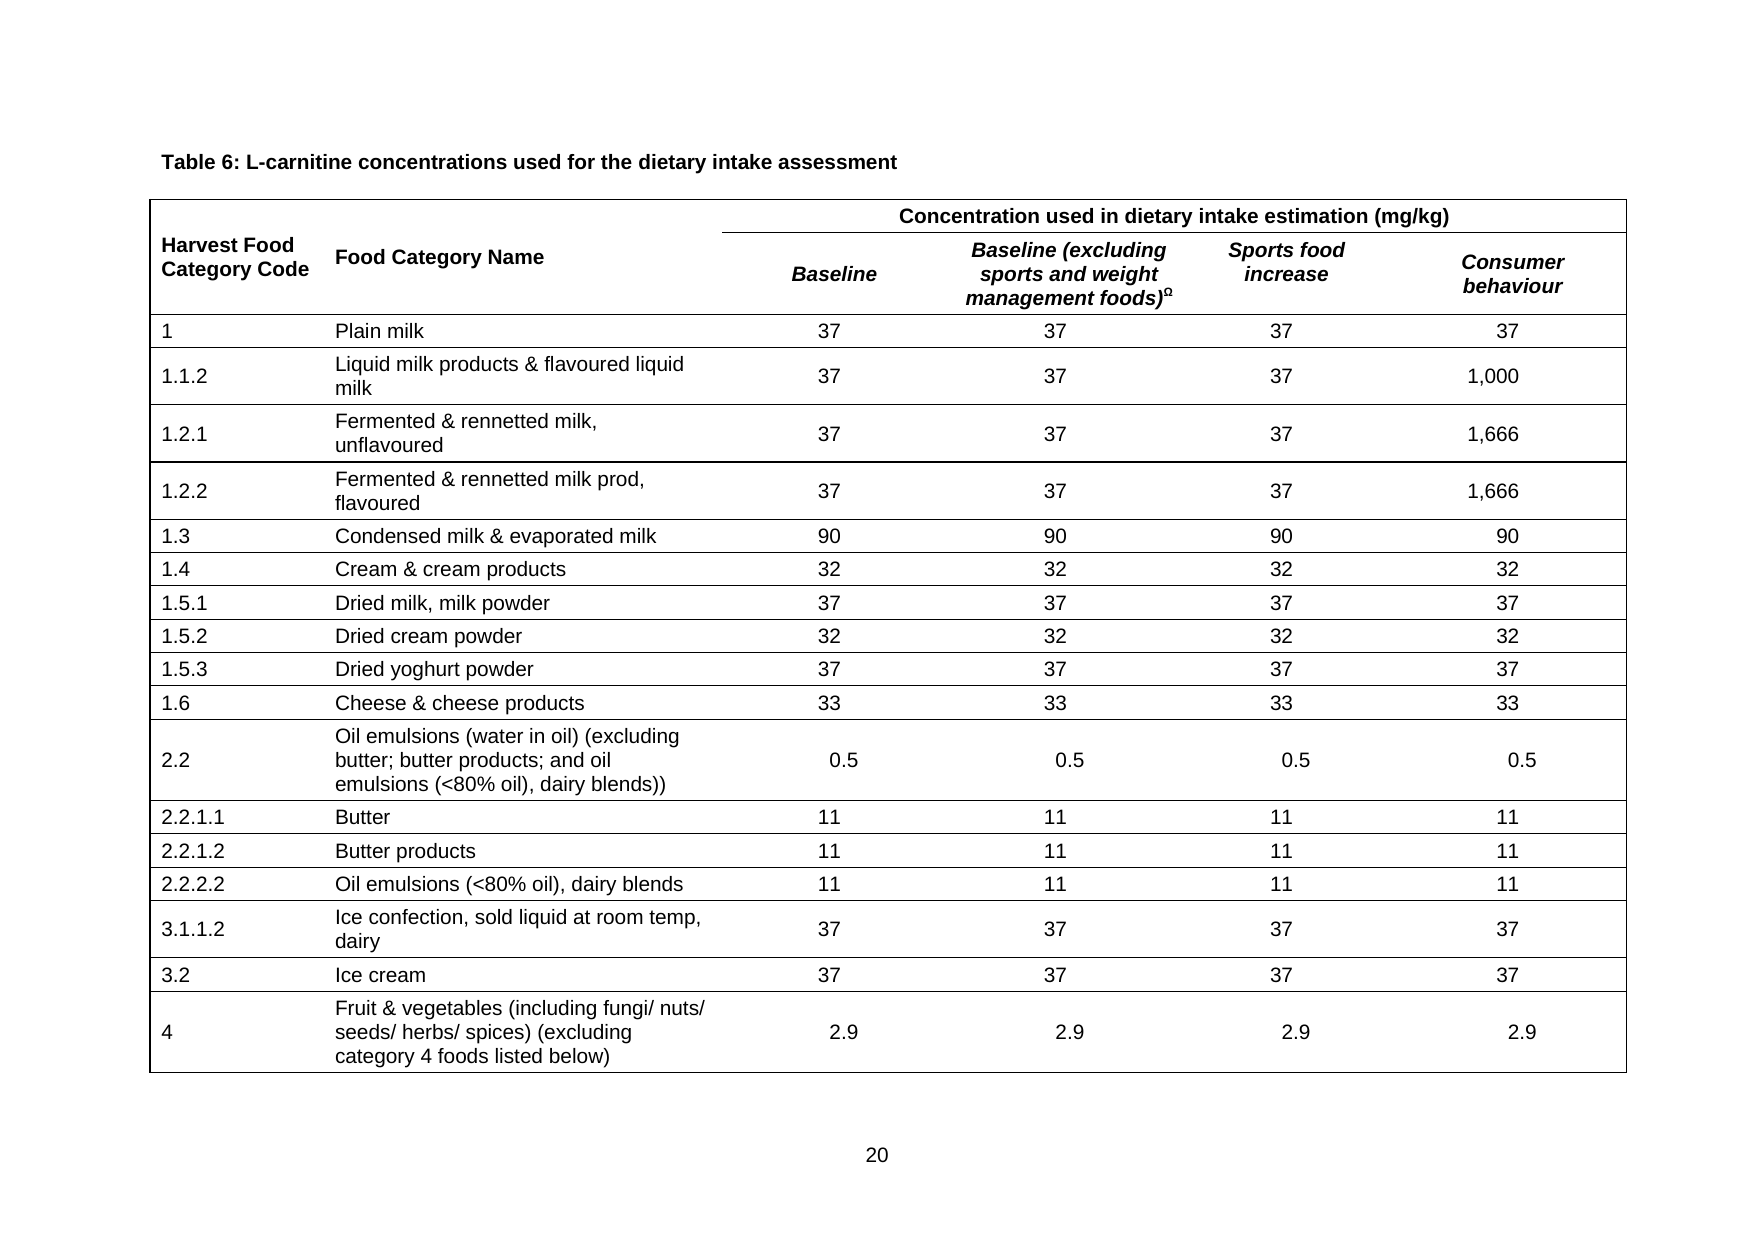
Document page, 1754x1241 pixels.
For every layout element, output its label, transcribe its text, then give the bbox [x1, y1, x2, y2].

table_cell Harvest Food Category Code [151, 200, 323, 313]
table_cell Ice cream [324, 958, 722, 991]
table_cell 90 [1401, 520, 1626, 552]
table_cell 90 [722, 520, 948, 552]
table_cell 37 [948, 586, 1174, 619]
table_cell 32 [1174, 620, 1401, 652]
table_cell Baseline (excluding sports and weight management foods)Ω [948, 233, 1174, 313]
table_cell Fermented & rennetted milk, unflavoured [324, 405, 722, 461]
table_cell 37 [1174, 653, 1401, 685]
table_cell 11 [1174, 834, 1401, 867]
table_cell 37 [948, 958, 1174, 991]
table_cell Liquid milk products & flavoured liquid milk [324, 348, 722, 404]
table_cell 0.5 [948, 720, 1174, 800]
table_cell Plain milk [324, 315, 722, 347]
table_cell 11 [1174, 868, 1401, 900]
table_cell 37 [722, 901, 948, 957]
table_cell 37 [1174, 463, 1401, 519]
table_cell Fermented & rennetted milk prod, flavoured [324, 463, 722, 519]
table_cell 32 [1174, 553, 1401, 585]
table_cell 11 [1401, 801, 1626, 833]
table_cell 2.2.2.2 [151, 868, 323, 900]
table_cell 33 [722, 686, 948, 719]
table_cell 37 [1401, 315, 1626, 347]
table_cell 2.9 [1174, 992, 1401, 1072]
table_cell 1,666 [1401, 463, 1626, 519]
table_cell 2.9 [722, 992, 948, 1072]
table_cell 1,666 [1401, 405, 1626, 461]
table_cell 37 [1401, 586, 1626, 619]
table_cell 1.5.3 [151, 653, 323, 685]
table_cell Dried yoghurt powder [324, 653, 722, 685]
table_cell 1,000 [1401, 348, 1626, 404]
table_cell 2.9 [948, 992, 1174, 1072]
table_cell Consumer behaviour [1401, 233, 1626, 313]
table_cell 3.2 [151, 958, 323, 991]
table_cell 33 [1174, 686, 1401, 719]
table_cell 37 [722, 315, 948, 347]
table_cell 33 [1401, 686, 1626, 719]
table_cell 37 [948, 901, 1174, 957]
table_cell Oil emulsions (water in oil) (excluding butter; butter products; and oil emulsions (<80% oil), dairy blends)) [324, 720, 722, 800]
table_cell 32 [948, 620, 1174, 652]
table_cell 0.5 [1401, 720, 1626, 800]
table_cell 37 [1401, 901, 1626, 957]
table_cell 37 [1174, 586, 1401, 619]
table_cell 37 [1174, 405, 1401, 461]
table_cell 11 [722, 801, 948, 833]
table_cell 0.5 [722, 720, 948, 800]
table_cell 90 [948, 520, 1174, 552]
table_cell 32 [1401, 553, 1626, 585]
table_cell 11 [1401, 834, 1626, 867]
table_cell Cheese & cheese products [324, 686, 722, 719]
table_cell 11 [1401, 868, 1626, 900]
table_cell 37 [722, 348, 948, 404]
table_cell 37 [722, 586, 948, 619]
table_cell 37 [1174, 958, 1401, 991]
table_cell Concentration used in dietary intake estimation (mg/kg) [722, 200, 1626, 232]
table_cell 37 [722, 958, 948, 991]
table_cell 11 [948, 868, 1174, 900]
table_cell Dried milk, milk powder [324, 586, 722, 619]
table_cell Food Category Name [324, 200, 722, 313]
table_cell 1.2.2 [151, 463, 323, 519]
table_cell 1.4 [151, 553, 323, 585]
table_cell Cream & cream products [324, 553, 722, 585]
table_cell 37 [1401, 958, 1626, 991]
table_cell Butter products [324, 834, 722, 867]
table_cell 11 [1174, 801, 1401, 833]
table_cell 32 [722, 620, 948, 652]
table_cell 37 [1174, 315, 1401, 347]
table_cell 3.1.1.2 [151, 901, 323, 957]
table_cell Butter [324, 801, 722, 833]
table_cell 37 [948, 653, 1174, 685]
table_cell Oil emulsions (<80% oil), dairy blends [324, 868, 722, 900]
table_cell 11 [722, 868, 948, 900]
table_cell 37 [948, 463, 1174, 519]
table_cell 32 [1401, 620, 1626, 652]
table_cell 37 [1174, 901, 1401, 957]
table_cell 1 [151, 315, 323, 347]
table_header Table 6: L-carnitine concentrations used for the dietary intake assessment [150, 150, 1626, 199]
table_cell 32 [948, 553, 1174, 585]
table_cell 37 [1174, 348, 1401, 404]
table_cell 37 [722, 653, 948, 685]
table_cell 1.6 [151, 686, 323, 719]
table_cell 11 [722, 834, 948, 867]
table_cell 2.2.1.1 [151, 801, 323, 833]
table_cell 1.3 [151, 520, 323, 552]
table_cell 1.5.1 [151, 586, 323, 619]
table_cell Condensed milk & evaporated milk [324, 520, 722, 552]
table_cell 11 [948, 834, 1174, 867]
table_cell Sports food increase [1174, 233, 1401, 313]
table_cell 2.9 [1401, 992, 1626, 1072]
table_cell 0.5 [1174, 720, 1401, 800]
table_cell 32 [722, 553, 948, 585]
table_cell 11 [948, 801, 1174, 833]
table_cell 37 [948, 348, 1174, 404]
table_cell Baseline [722, 233, 948, 313]
table_cell 1.5.2 [151, 620, 323, 652]
table_cell 37 [1401, 653, 1626, 685]
table_cell 37 [948, 315, 1174, 347]
table_cell 37 [948, 405, 1174, 461]
table_cell 37 [722, 463, 948, 519]
table_cell 4 [151, 992, 323, 1072]
table_cell Fruit & vegetables (including fungi/ nuts/ seeds/ herbs/ spices) (excluding category 4 foods listed below) [324, 992, 722, 1072]
table_cell Ice confection, sold liquid at room temp, dairy [324, 901, 722, 957]
table_cell 2.2.1.2 [151, 834, 323, 867]
table_cell 37 [722, 405, 948, 461]
table_cell 33 [948, 686, 1174, 719]
table_cell Dried cream powder [324, 620, 722, 652]
table_cell 2.2 [151, 720, 323, 800]
table_cell 1.1.2 [151, 348, 323, 404]
table_cell 1.2.1 [151, 405, 323, 461]
table_cell 90 [1174, 520, 1401, 552]
